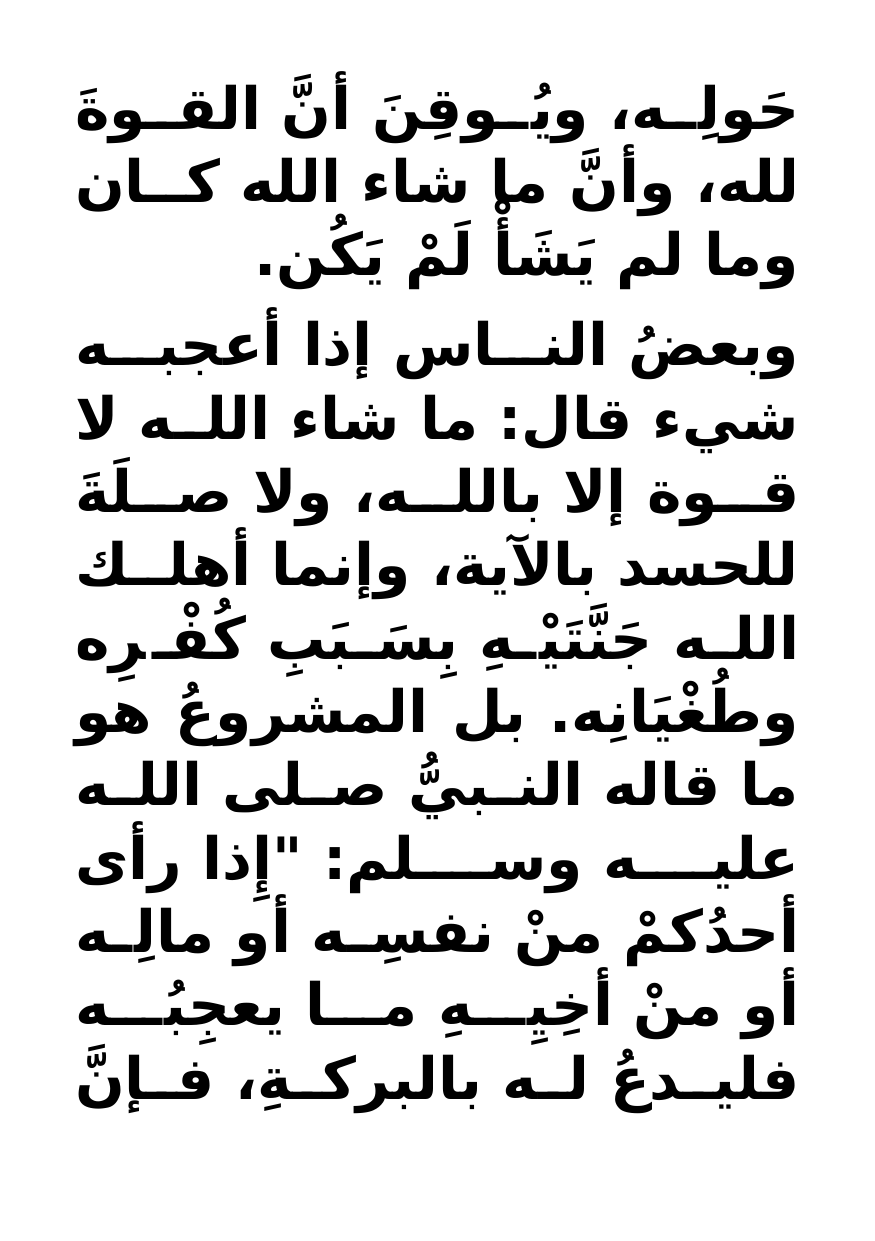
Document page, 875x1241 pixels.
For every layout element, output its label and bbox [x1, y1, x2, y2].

text [75, 312, 799, 1113]
text [75, 75, 799, 289]
